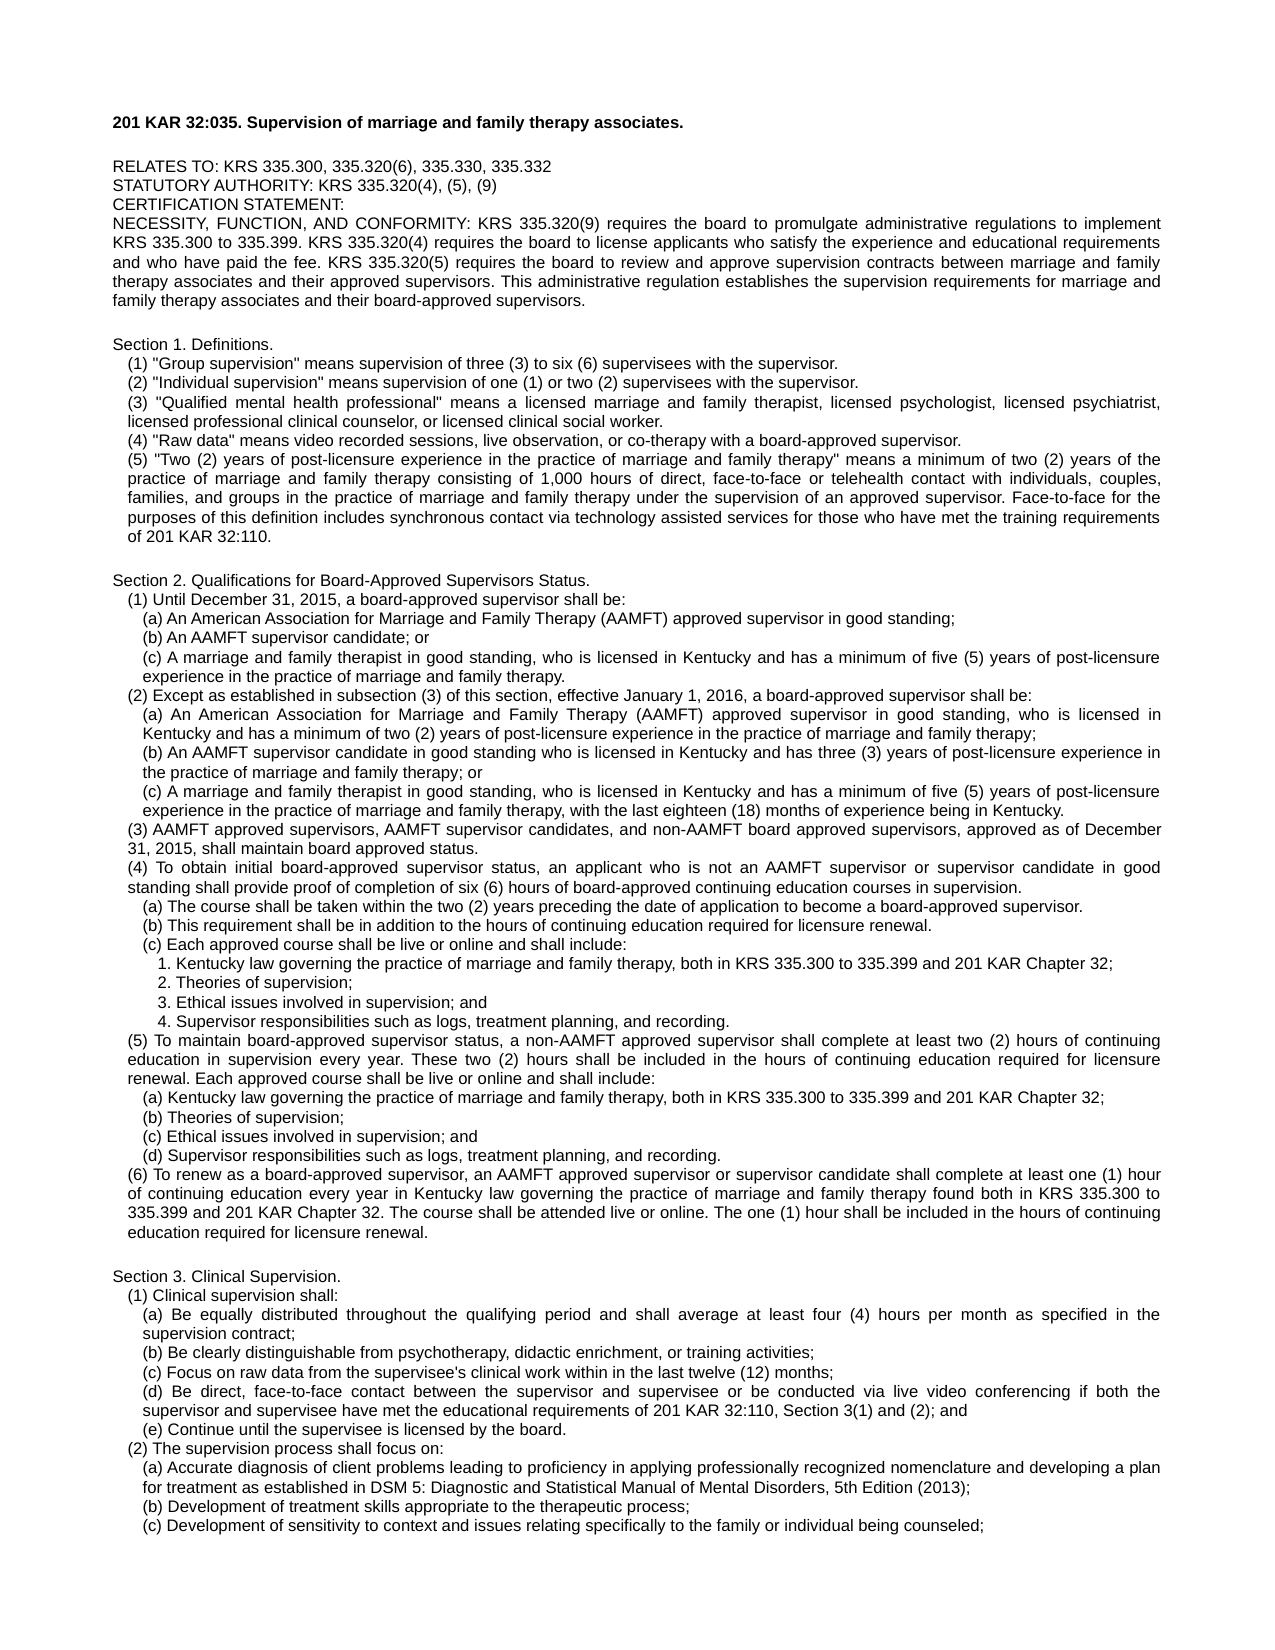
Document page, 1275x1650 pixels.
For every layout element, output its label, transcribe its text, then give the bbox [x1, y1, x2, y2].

text (2) "Individual supervision" means supervision of one (1) or two (2) supervisees with the supervisor. [127, 373, 1162, 392]
text (c) Focus on raw data from the supervisee's clinical work within in the last twelve (12) months; [142, 1362, 1162, 1382]
text (a) Be equally distributed throughout the qualifying period and shall average at least four (4) hours per month as specified in the supervision contract; [142, 1305, 1162, 1343]
text (5) To maintain board-approved supervisor status, a non-AAMFT approved supervisor shall complete at least two (2) hours of continuing education in supervision every year. These two (2) hours shall be included in the hours of continuing education required for licensure renewal. Each approved course shall be live or online and shall include: [127, 1031, 1162, 1088]
text (b) This requirement shall be in addition to the hours of continuing education required for licensure renewal. [142, 916, 1162, 935]
text (5) "Two (2) years of post-licensure experience in the practice of marriage and family therapy" means a minimum of two (2) years of the practice of marriage and family therapy consisting of 1,000 hours of direct, face-to-face or telehealth contact with individuals, couples, families, and groups in the practice of marriage and family therapy under the supervision of an approved supervisor. Face-to-face for the purposes of this definition includes synchronous contact via technology assisted services for those who have met the training requirements of 201 KAR 32:110. [127, 450, 1162, 546]
text Section 3. Clinical Supervision. [112, 1267, 1162, 1286]
text Section 1. Definitions. [112, 335, 1162, 354]
text (e) Continue until the supervisee is licensed by the board. [142, 1420, 1162, 1439]
text (c) A marriage and family therapist in good standing, who is licensed in Kentucky and has a minimum of five (5) years of post-licensure experience in the practice of marriage and family therapy. [142, 647, 1162, 686]
text 2. Theories of supervision; [157, 973, 1162, 992]
text (6) To renew as a board-approved supervisor, an AAMFT approved supervisor or supervisor candidate shall complete at least one (1) hour of continuing education every year in Kentucky law governing the practice of marriage and family therapy found both in KRS 335.300 to 335.399 and 201 KAR Chapter 32. The course shall be attended live or online. The one (1) hour shall be included in the hours of continuing education required for licensure renewal. [127, 1165, 1162, 1242]
text (c) Development of sensitivity to context and issues relating specifically to the family or individual being counseled; [142, 1516, 1162, 1535]
text (c) Ethical issues involved in supervision; and [142, 1127, 1162, 1146]
text Section 2. Qualifications for Board-Approved Supervisors Status. [112, 571, 1162, 590]
text (d) Be direct, face-to-face contact between the supervisor and supervisee or be conducted via live video conferencing if both the supervisor and supervisee have met the educational requirements of 201 KAR 32:110, Section 3(1) and (2); and [142, 1382, 1162, 1420]
text (a) Accurate diagnosis of client problems leading to proficiency in applying professionally recognized nomenclature and developing a plan for treatment as established in DSM 5: Diagnostic and Statistical Manual of Mental Disorders, 5th Edition (2013); [142, 1458, 1162, 1497]
text (3) "Qualified mental health professional" means a licensed marriage and family therapist, licensed psychologist, licensed psychiatrist, licensed professional clinical counselor, or licensed clinical social worker. [127, 392, 1162, 431]
text (4) To obtain initial board-approved supervisor status, an applicant who is not an AAMFT supervisor or supervisor candidate in good standing shall provide proof of completion of six (6) hours of board-approved continuing education courses in supervision. [127, 858, 1162, 897]
text 3. Ethical issues involved in supervision; and [157, 992, 1162, 1012]
text (2) The supervision process shall focus on: [127, 1439, 1162, 1458]
text (c) Each approved course shall be live or online and shall include: [142, 935, 1162, 954]
text (1) Until December 31, 2015, a board-approved supervisor shall be: [127, 590, 1162, 609]
text (d) Supervisor responsibilities such as logs, treatment planning, and recording. [142, 1146, 1162, 1165]
text (a) The course shall be taken within the two (2) years preceding the date of application to become a board-approved supervisor. [142, 897, 1162, 916]
text RELATES TO: KRS 335.300, 335.320(6), 335.330, 335.332 [112, 157, 1162, 176]
text 1. Kentucky law governing the practice of marriage and family therapy, both in KRS 335.300 to 335.399 and 201 KAR Chapter 32; [157, 954, 1162, 973]
text CERTIFICATION STATEMENT: [112, 195, 1162, 214]
text (b) An AAMFT supervisor candidate in good standing who is licensed in Kentucky and has three (3) years of post-licensure experience in the practice of marriage and family therapy; or [142, 743, 1162, 782]
text (b) Theories of supervision; [142, 1107, 1162, 1127]
text NECESSITY, FUNCTION, AND CONFORMITY: KRS 335.320(9) requires the board to promulgate administrative regulations to implement KRS 335.300 to 335.399. KRS 335.320(4) requires the board to license applicants who satisfy the experience and educational requirements and who have paid the fee. KRS 335.320(5) requires the board to review and approve supervision contracts between marriage and family therapy associates and their approved supervisors. This administrative regulation establishes the supervision requirements for marriage and family therapy associates and their board-approved supervisors. [112, 214, 1162, 310]
text (4) "Raw data" means video recorded sessions, live observation, or co-therapy with a board-approved supervisor. [127, 431, 1162, 450]
text (a) An American Association for Marriage and Family Therapy (AAMFT) approved supervisor in good standing, who is licensed in Kentucky and has a minimum of two (2) years of post-licensure experience in the practice of marriage and family therapy; [142, 705, 1162, 743]
text (b) Development of treatment skills appropriate to the therapeutic process; [142, 1497, 1162, 1516]
text (1) Clinical supervision shall: [127, 1286, 1162, 1305]
text (2) Except as established in subsection (3) of this section, effective January 1, 2016, a board-approved supervisor shall be: [127, 686, 1162, 705]
text (a) An American Association for Marriage and Family Therapy (AAMFT) approved supervisor in good standing; [142, 609, 1162, 628]
text STATUTORY AUTHORITY: KRS 335.320(4), (5), (9) [112, 176, 1162, 195]
text 201 KAR 32:035. Supervision of marriage and family therapy associates. [112, 112, 1162, 132]
text (a) Kentucky law governing the practice of marriage and family therapy, both in KRS 335.300 to 335.399 and 201 KAR Chapter 32; [142, 1088, 1162, 1107]
text (1) "Group supervision" means supervision of three (3) to six (6) supervisees with the supervisor. [127, 354, 1162, 373]
text (b) Be clearly distinguishable from psychotherapy, didactic enrichment, or training activities; [142, 1343, 1162, 1362]
text 4. Supervisor responsibilities such as logs, treatment planning, and recording. [157, 1012, 1162, 1031]
text (3) AAMFT approved supervisors, AAMFT supervisor candidates, and non-AAMFT board approved supervisors, approved as of December 31, 2015, shall maintain board approved status. [127, 820, 1162, 858]
text (b) An AAMFT supervisor candidate; or [142, 628, 1162, 647]
text (c) A marriage and family therapist in good standing, who is licensed in Kentucky and has a minimum of five (5) years of post-licensure experience in the practice of marriage and family therapy, with the last eighteen (18) months of experience being in Kentucky. [142, 782, 1162, 820]
